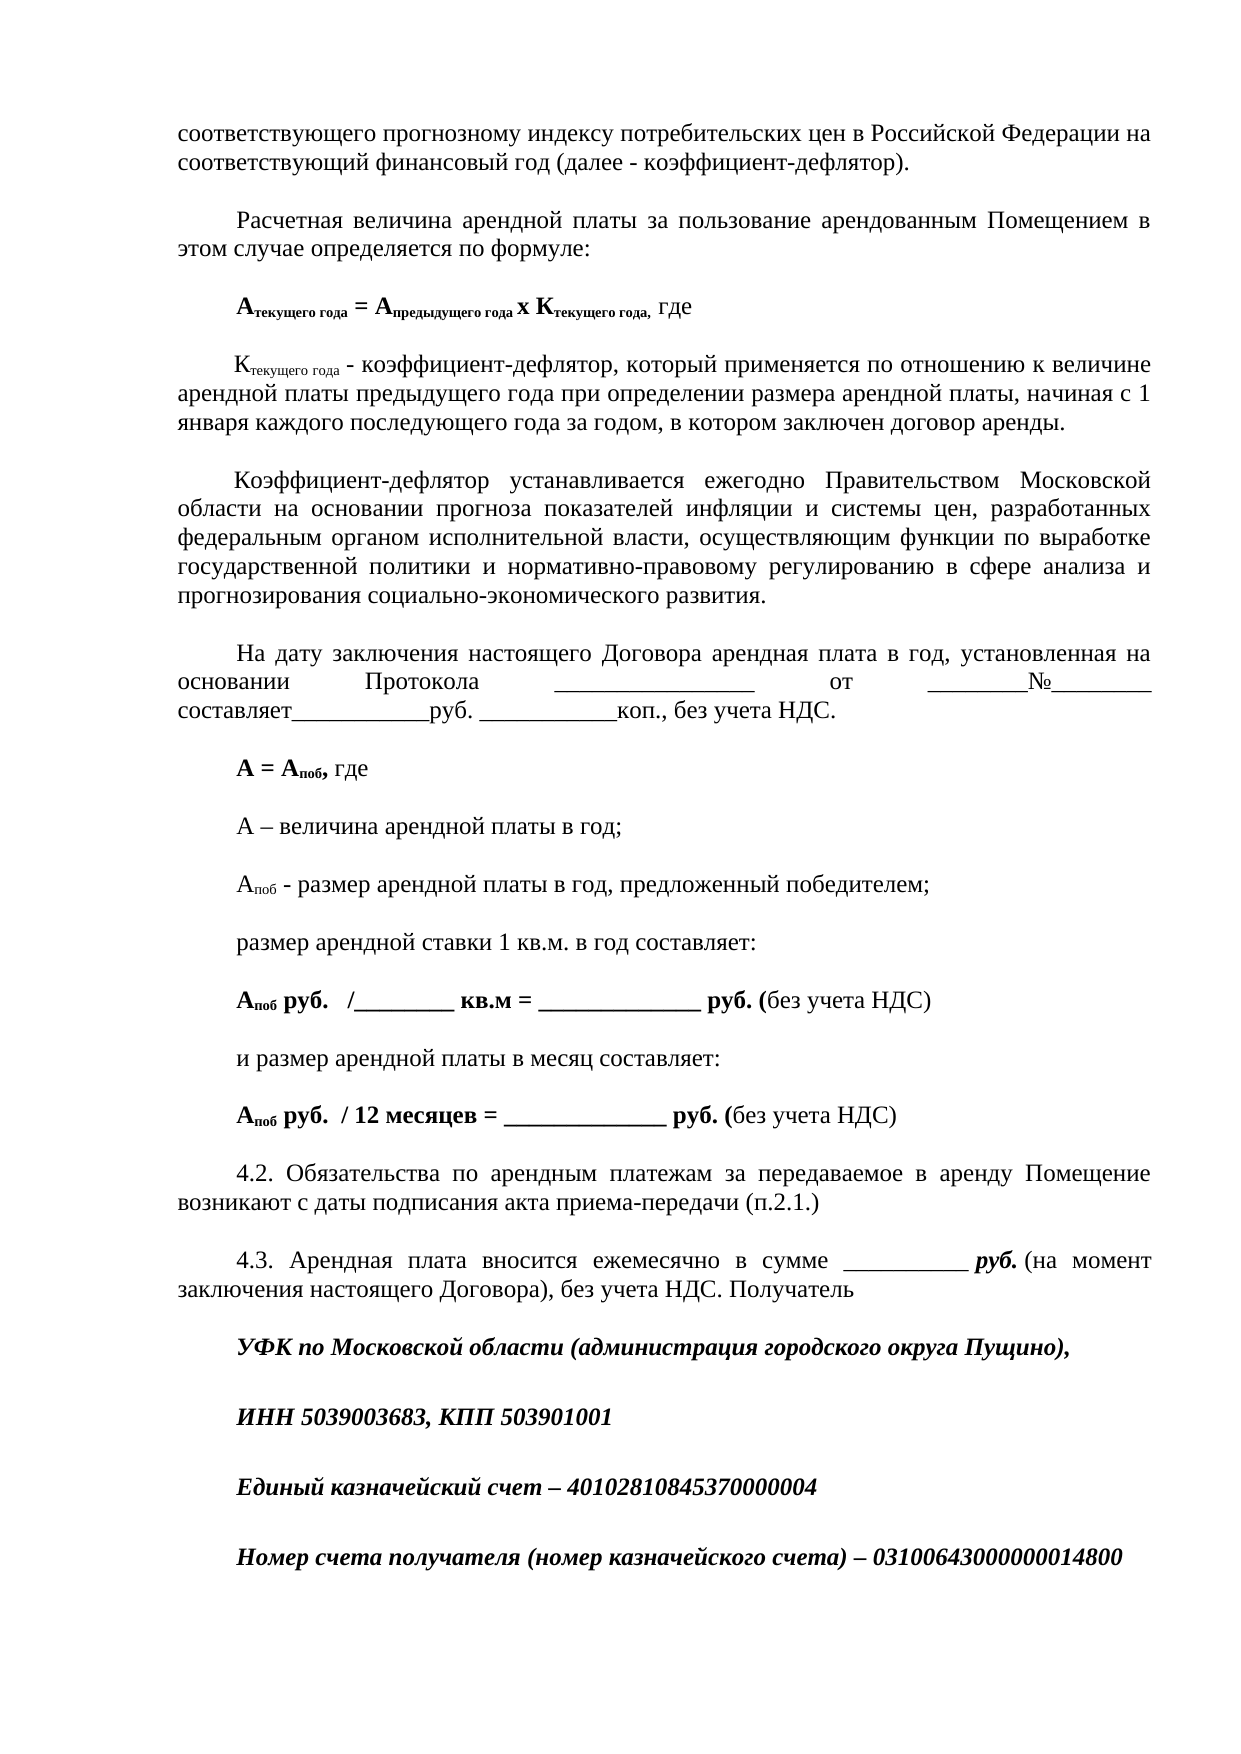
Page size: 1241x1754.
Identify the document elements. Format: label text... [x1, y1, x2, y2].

text Коэффициент-дефлятор устанавливается ежегодно Правительством Московской области на основании прогноза показателей инфляции и системы цен, разработанных федеральным органом исполнительной власти, осуществляющим функции по выработке государственной политики и нормативно-правовому регулированию в сфере анализа и прогнозирования социально-экономического развития. [177, 465, 1152, 608]
text размер арендной ставки 1 кв.м. в год составляет: [177, 927, 1152, 956]
text Ктекущего года - коэффициент-дефлятор, который применяется по отношению к величине арендной платы предыдущего года при определении размера арендной платы, начиная с 1 января каждого последующего года за годом, в котором заключен договор аренды. [177, 349, 1152, 436]
text Апоб руб. /________ кв.м = _____________ руб. (без учета НДС) [177, 985, 1152, 1013]
text А = Апоб, где [177, 753, 1152, 782]
text Номер счета получателя (номер казначейского счета) – 03100643000000014800 [177, 1542, 1152, 1571]
text А – величина арендной платы в год; [177, 811, 1152, 840]
text 4.2. Обязательства по арендным платежам за передаваемое в аренду Помещение возникают с даты подписания акта приема-передачи (п.2.1.) [177, 1158, 1152, 1216]
text Единый казначейский счет – 40102810845370000004 [177, 1472, 1152, 1501]
text Апоб руб. / 12 месяцев = _____________ руб. (без учета НДС) [177, 1101, 1152, 1129]
text и размер арендной платы в месяц составляет: [177, 1043, 1152, 1071]
text УФК по Московской области (администрация городского округа Пущино), [177, 1332, 1152, 1361]
text На дату заключения настоящего Договора арендная плата в год, установленная на основании Протокола ________________ от ________№________ составляет___________руб. ___________коп., без учета НДС. [177, 638, 1152, 724]
text Расчетная величина арендной платы за пользование арендованным Помещением в этом случае определяется по формуле: [177, 205, 1152, 262]
text Апоб - размер арендной платы в год, предложенный победителем; [177, 869, 1152, 898]
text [177, 118, 1152, 176]
text ИНН 5039003683, КПП 503901001 [177, 1402, 1152, 1431]
text Атекущего года = Апредыдущего года х Ктекущего года, где [177, 291, 1152, 320]
text 4.3. Арендная плата вносится ежемесячно в сумме __________ руб. (на момент заключения настоящего Договора), без учета НДС. Получатель [177, 1245, 1152, 1303]
